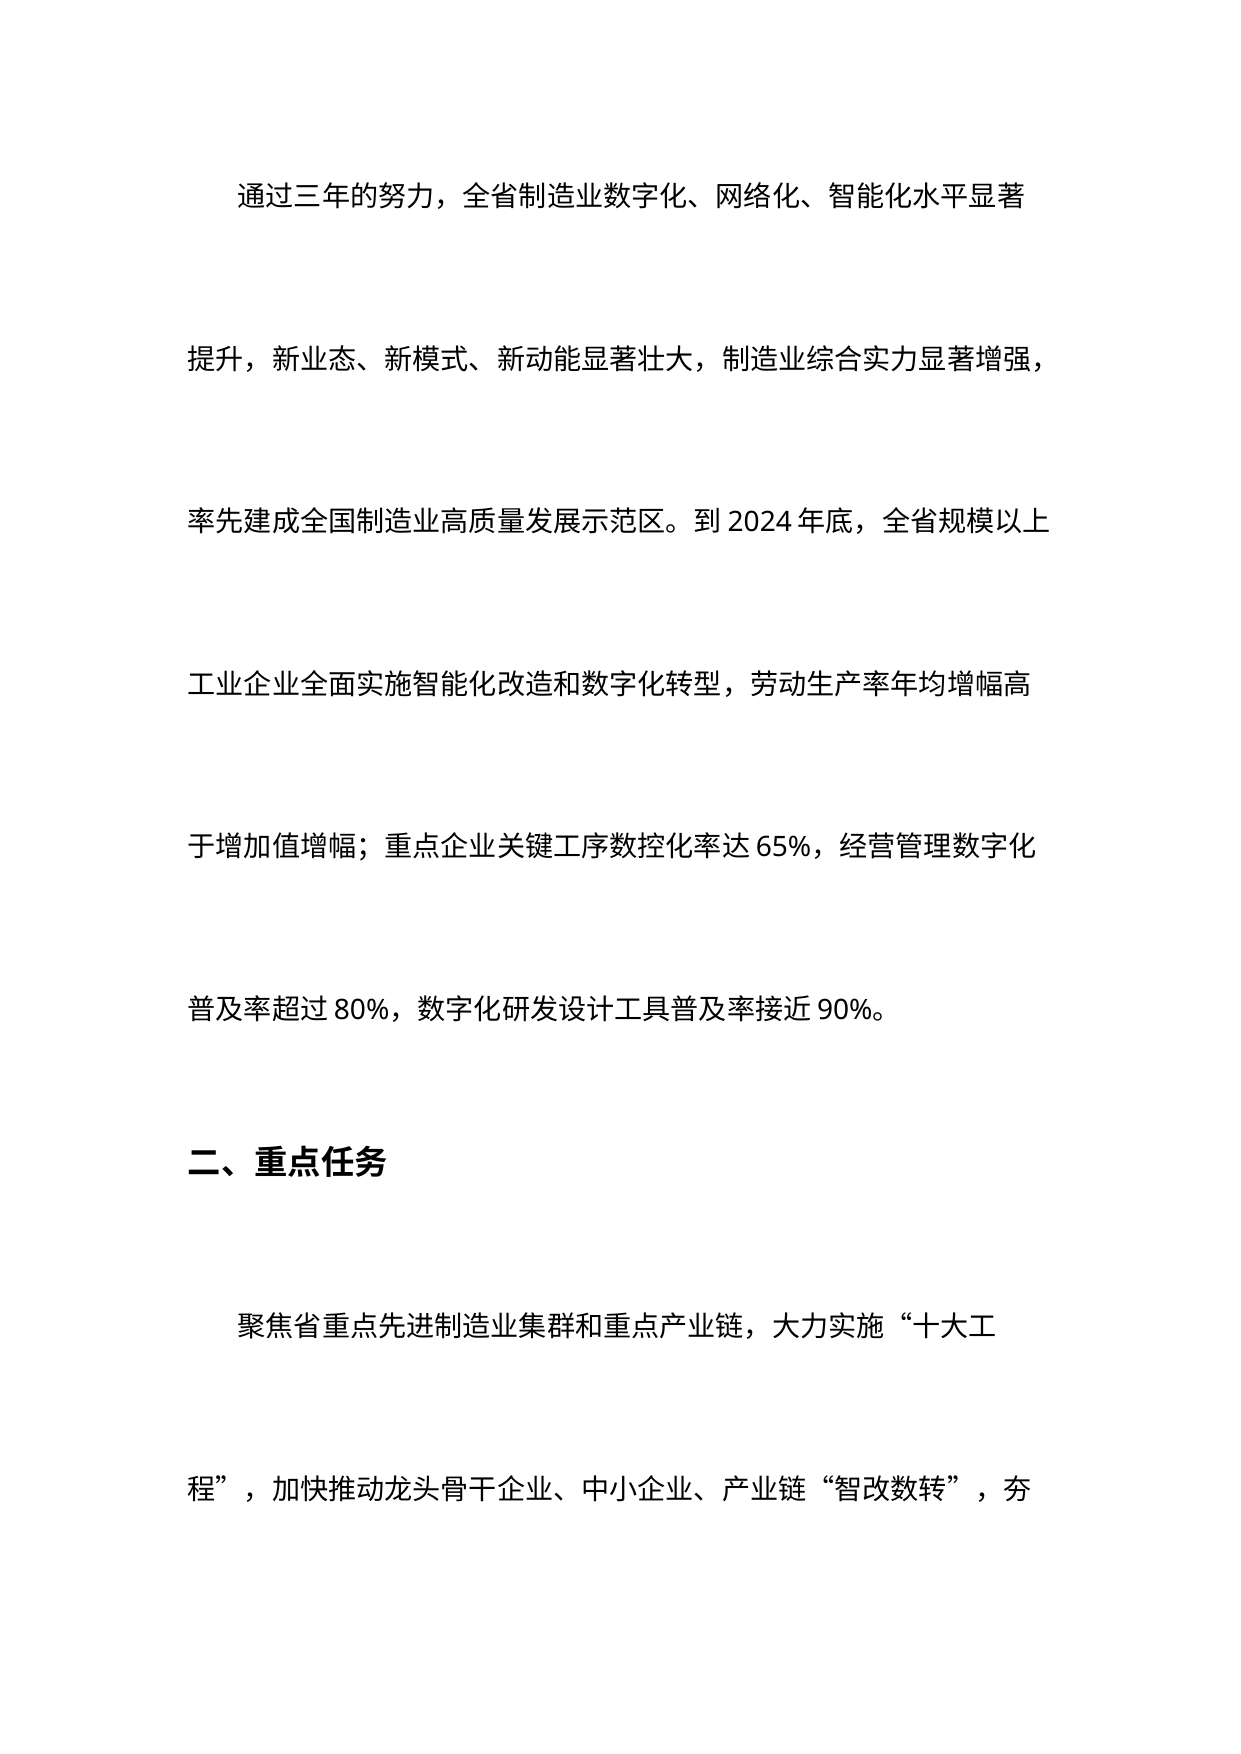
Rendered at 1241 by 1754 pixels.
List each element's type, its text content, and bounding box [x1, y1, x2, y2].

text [187, 1292, 1053, 1520]
text 通过三年的努力，全省制造业数字化、网络化、智能化水平显著提升，新业态、新模式、新动能显著壮大，制造业综合实力显著增强，率先建成全国制造业高质量发展示范区。到2024年底，全省规模以上工业企业全面实施智能化改造和数字化转型，劳动生产率年均增幅高于增加值增幅；重点企业关键工序数控化率达65%，经营管理数字化普及率超过80%，数字化研发设计工具普及率接近90%。 [187, 162, 1053, 1039]
subtitle 二、重点任务 [187, 1128, 1053, 1193]
